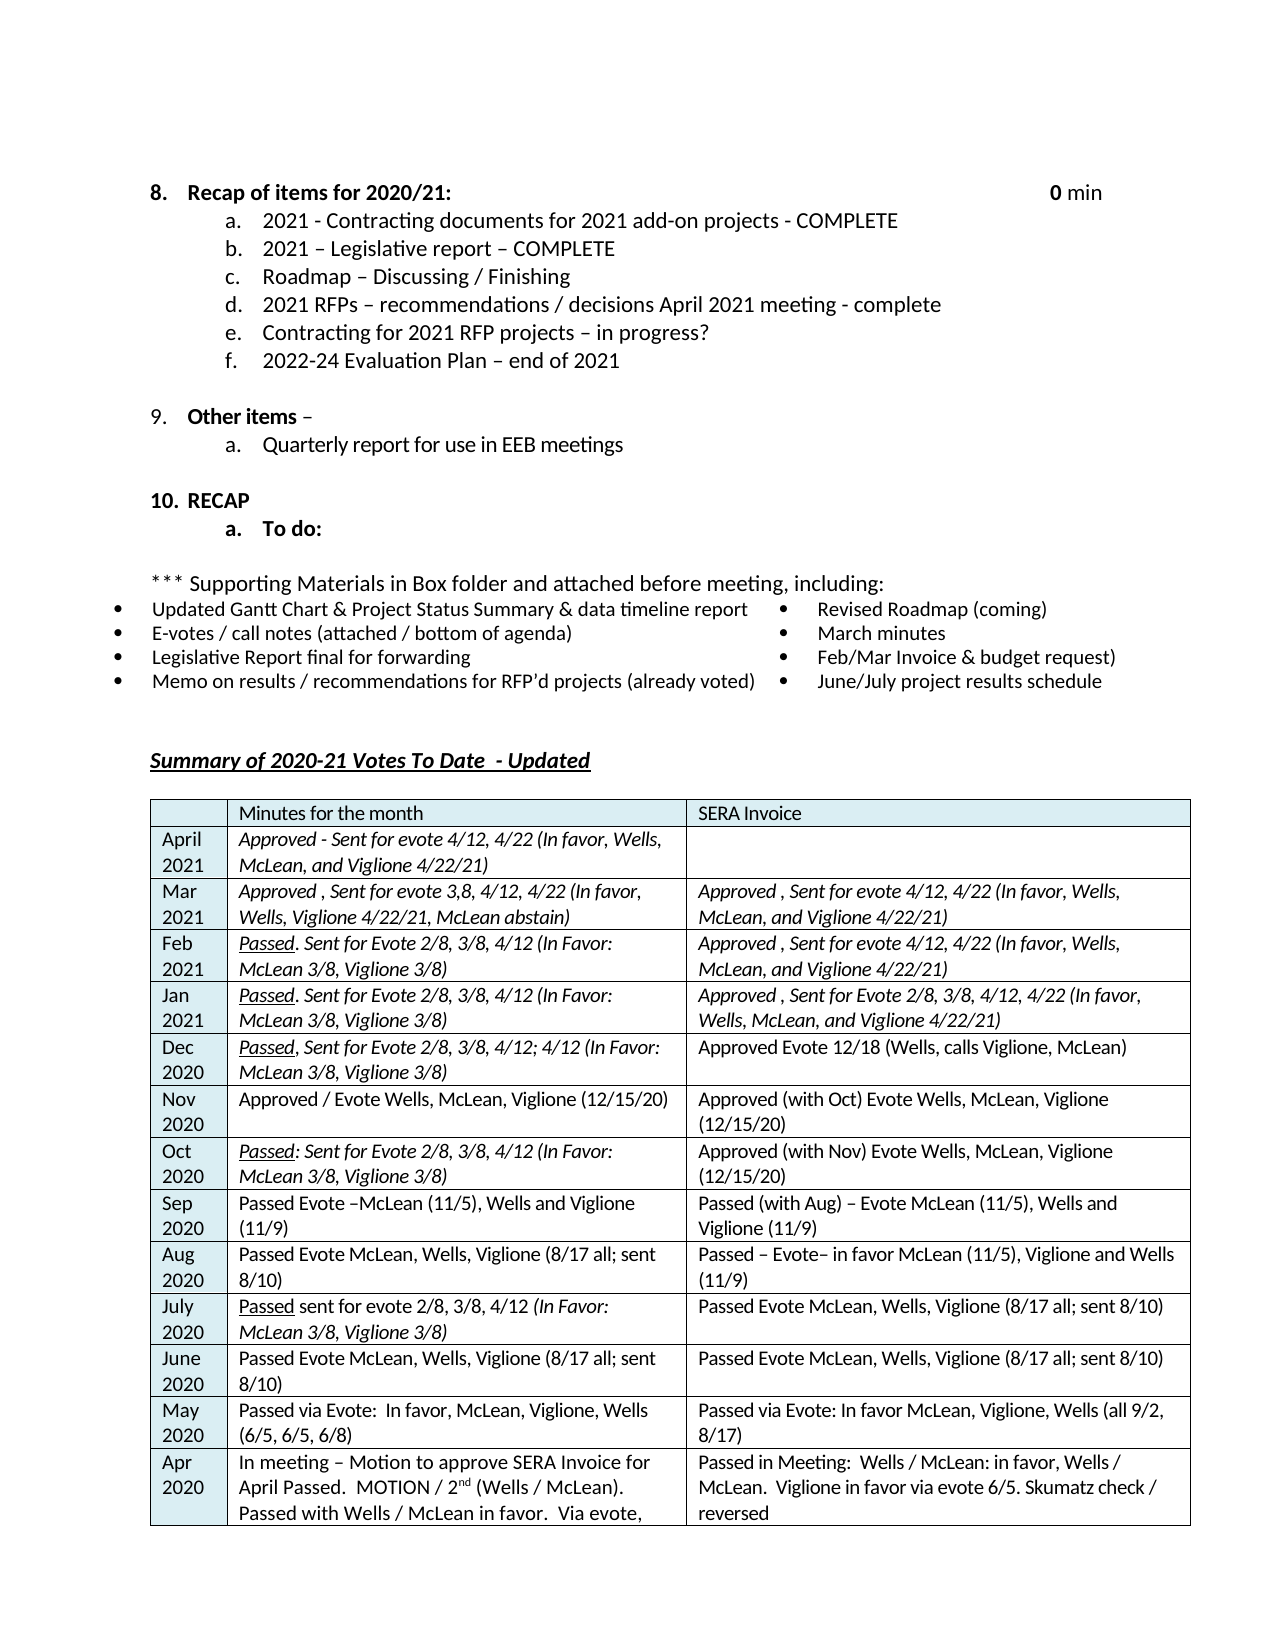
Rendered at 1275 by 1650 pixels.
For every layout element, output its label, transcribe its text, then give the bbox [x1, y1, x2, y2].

table_cell Approved , Sent for Evote 2/8, 3/8, 4/12, 4/22 (In favor, Wells, McLean, and Viglione 4/22/21) [687, 982, 1190, 1033]
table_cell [687, 1449, 1190, 1525]
table_cell Passed Evote –McLean (11/5), Wells and Viglione (11/9) [228, 1190, 686, 1241]
table_cell Jan 2021 [151, 982, 227, 1033]
table_cell Approved (with Nov) Evote Wells, McLean, Viglione (12/15/20) [687, 1138, 1190, 1189]
table_cell Approved (with Oct) Evote Wells, McLean, Viglione (12/15/20) [687, 1086, 1190, 1137]
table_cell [228, 1449, 686, 1525]
list Recap of items for 2020/21: 0 min [150, 178, 1125, 206]
table_cell Approved Evote 12/18 (Wells, calls Viglione, McLean) [687, 1034, 1190, 1085]
table_cell Passed Evote McLean, Wells, Viglione (8/17 all; sent 8/10) [228, 1242, 686, 1292]
table_header Minutes for the month [228, 800, 686, 826]
table_cell Nov 2020 [151, 1086, 227, 1137]
table_cell Feb 2021 [151, 930, 227, 981]
list Other items – [150, 402, 1125, 430]
table_cell Mar 2021 [151, 879, 227, 929]
text Summary of 2020-21 Votes To Date - Updated [150, 746, 1125, 774]
table_cell Passed, Sent for Evote 2/8, 3/8, 4/12; 4/12 (In Favor: McLean 3/8, Viglione 3/8) [228, 1034, 686, 1085]
table_cell Passed (with Aug) – Evote McLean (11/5), Wells and Viglione (11/9) [687, 1190, 1190, 1241]
table_cell [687, 827, 1190, 877]
table_cell Approved / Evote Wells, McLean, Viglione (12/15/20) [228, 1086, 686, 1137]
table_cell Passed. Sent for Evote 2/8, 3/8, 4/12 (In Favor: McLean 3/8, Viglione 3/8) [228, 930, 686, 981]
table_cell Passed via Evote: In favor McLean, Viglione, Wells (all 9/2, 8/17) [687, 1397, 1190, 1448]
list 2022-24 Evaluation Plan – end of 2021 [225, 346, 1125, 374]
table_header [151, 800, 227, 826]
table_cell July 2020 [151, 1294, 227, 1344]
table_cell Approved , Sent for evote 3,8, 4/12, 4/22 (In favor, Wells, Viglione 4/22/21, McLean abstain) [228, 879, 686, 929]
table_cell Aug 2020 [151, 1242, 227, 1292]
table_cell Dec 2020 [151, 1034, 227, 1085]
table_cell Passed sent for evote 2/8, 3/8, 4/12 (In Favor: McLean 3/8, Viglione 3/8) [228, 1294, 686, 1344]
table_cell Approved , Sent for evote 4/12, 4/22 (In favor, Wells, McLean, and Viglione 4/22/21) [687, 879, 1190, 929]
table_cell May 2020 [151, 1397, 227, 1448]
table_cell Passed – Evote– in favor McLean (11/5), Viglione and Wells (11/9) [687, 1242, 1190, 1292]
table_cell April 2021 [151, 827, 227, 877]
table_cell Passed: Sent for Evote 2/8, 3/8, 4/12 (In Favor: McLean 3/8, Viglione 3/8) [228, 1138, 686, 1189]
table_header Revised Roadmap (coming) March minutes Feb/Mar Invoice & budget request) June/July project results schedule [769, 597, 1172, 693]
list 2021 - Contracting documents for 2021 add-on projects - COMPLETE [225, 206, 1125, 234]
table_cell Sep 2020 [151, 1190, 227, 1241]
table_cell Passed. Sent for Evote 2/8, 3/8, 4/12 (In Favor: McLean 3/8, Viglione 3/8) [228, 982, 686, 1033]
list To do: [225, 514, 1125, 542]
list 2021 – Legislative report – COMPLETE [225, 234, 1125, 262]
list RECAP [150, 486, 1125, 514]
list Contracting for 2021 RFP projects – in progress? [225, 318, 1125, 346]
table_cell Passed Evote McLean, Wells, Viglione (8/17 all; sent 8/10) [228, 1345, 686, 1396]
table_header SERA Invoice [687, 800, 1190, 826]
table_cell Oct 2020 [151, 1138, 227, 1189]
table_header Updated Gantt Chart & Project Status Summary & data timeline report E-votes / call notes (attached / bottom of agenda) Legislative Report final for forwarding Memo on results / recommendations for RFP’d projects (already voted) [103, 597, 769, 693]
list Quarterly report for use in EEB meetings [225, 430, 1125, 458]
text *** Supporting Materials in Box folder and attached before meeting, including: [150, 570, 1125, 597]
table_cell Approved , Sent for evote 4/12, 4/22 (In favor, Wells, McLean, and Viglione 4/22/21) [687, 930, 1190, 981]
list Roadmap – Discussing / Finishing [225, 262, 1125, 290]
table_cell Passed Evote McLean, Wells, Viglione (8/17 all; sent 8/10) [687, 1294, 1190, 1344]
list 2021 RFPs – recommendations / decisions April 2021 meeting - complete [225, 290, 1125, 318]
table_cell Apr 2020 [151, 1449, 227, 1525]
table_cell Approved - Sent for evote 4/12, 4/22 (In favor, Wells, McLean, and Viglione 4/22/21) [228, 827, 686, 877]
table_cell Passed via Evote: In favor, McLean, Viglione, Wells (6/5, 6/5, 6/8) [228, 1397, 686, 1448]
table_cell Passed Evote McLean, Wells, Viglione (8/17 all; sent 8/10) [687, 1345, 1190, 1396]
table_cell June 2020 [151, 1345, 227, 1396]
